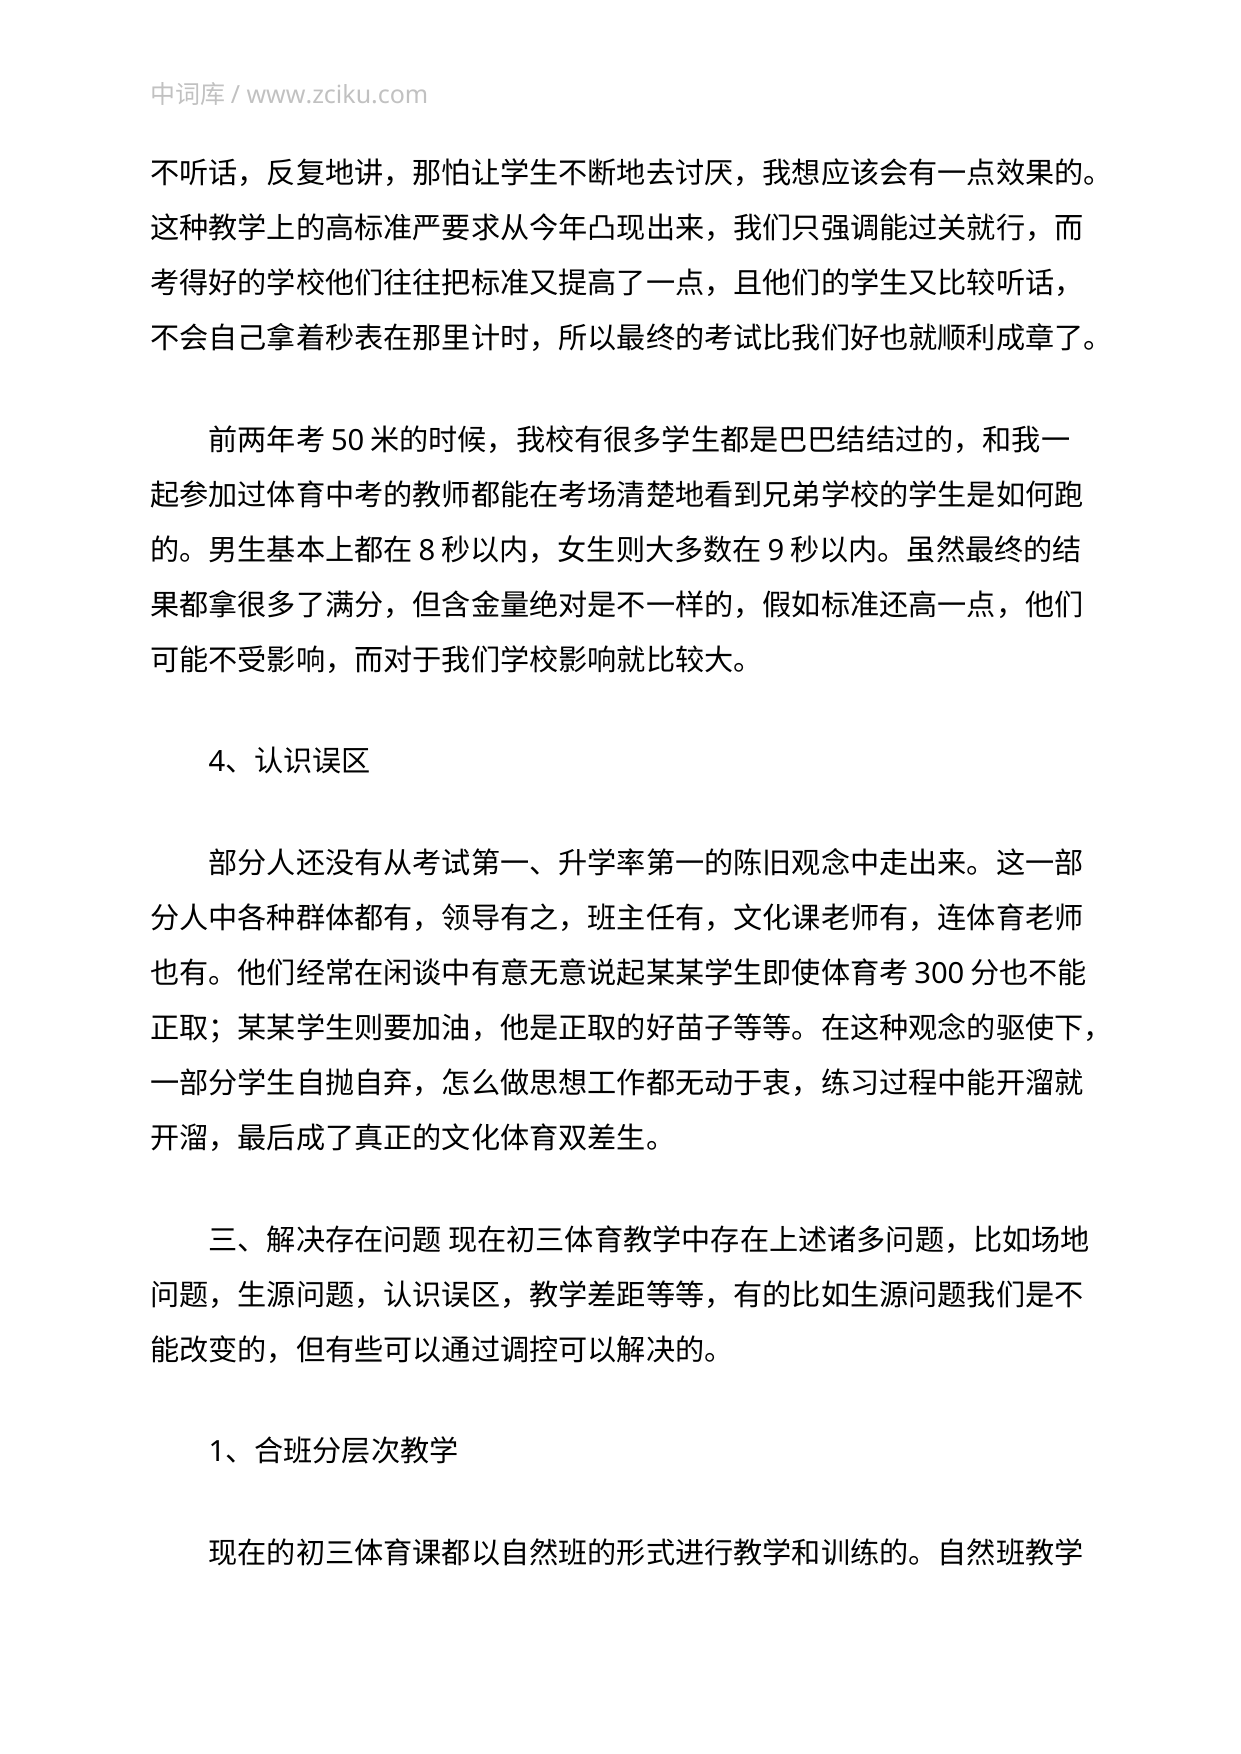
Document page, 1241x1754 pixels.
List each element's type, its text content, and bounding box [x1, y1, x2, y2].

text 1、合班分层次教学 [150, 1428, 1090, 1470]
text 4、认识误区 [150, 738, 1090, 780]
text 三、解决存在问题 现在初三体育教学中存在上述诸多问题，比如场地问题，生源问题，认识误区，教学差距等等，有的比如生源问题我们是不能改变的，但有些可以通过调控可以解决的。 [150, 1216, 1090, 1368]
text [150, 1530, 1090, 1572]
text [150, 150, 1090, 357]
text 部分人还没有从考试第一、升学率第一的陈旧观念中走出来。这一部分人中各种群体都有，领导有之，班主任有，文化课老师有，连体育老师也有。他们经常在闲谈中有意无意说起某某学生即使体育考300分也不能正取；某某学生则要加油，他是正取的好苗子等等。在这种观念的驱使下，一部分学生自抛自弃，怎么做思想工作都无动于衷，练习过程中能开溜就开溜，最后成了真正的文化体育双差生。 [150, 840, 1090, 1157]
text 前两年考50米的时候，我校有很多学生都是巴巴结结过的，和我一起参加过体育中考的教师都能在考场清楚地看到兄弟学校的学生是如何跑的。男生基本上都在8秒以内，女生则大多数在9秒以内。虽然最终的结果都拿很多了满分，但含金量绝对是不一样的，假如标准还高一点，他们可能不受影响，而对于我们学校影响就比较大。 [150, 416, 1090, 678]
